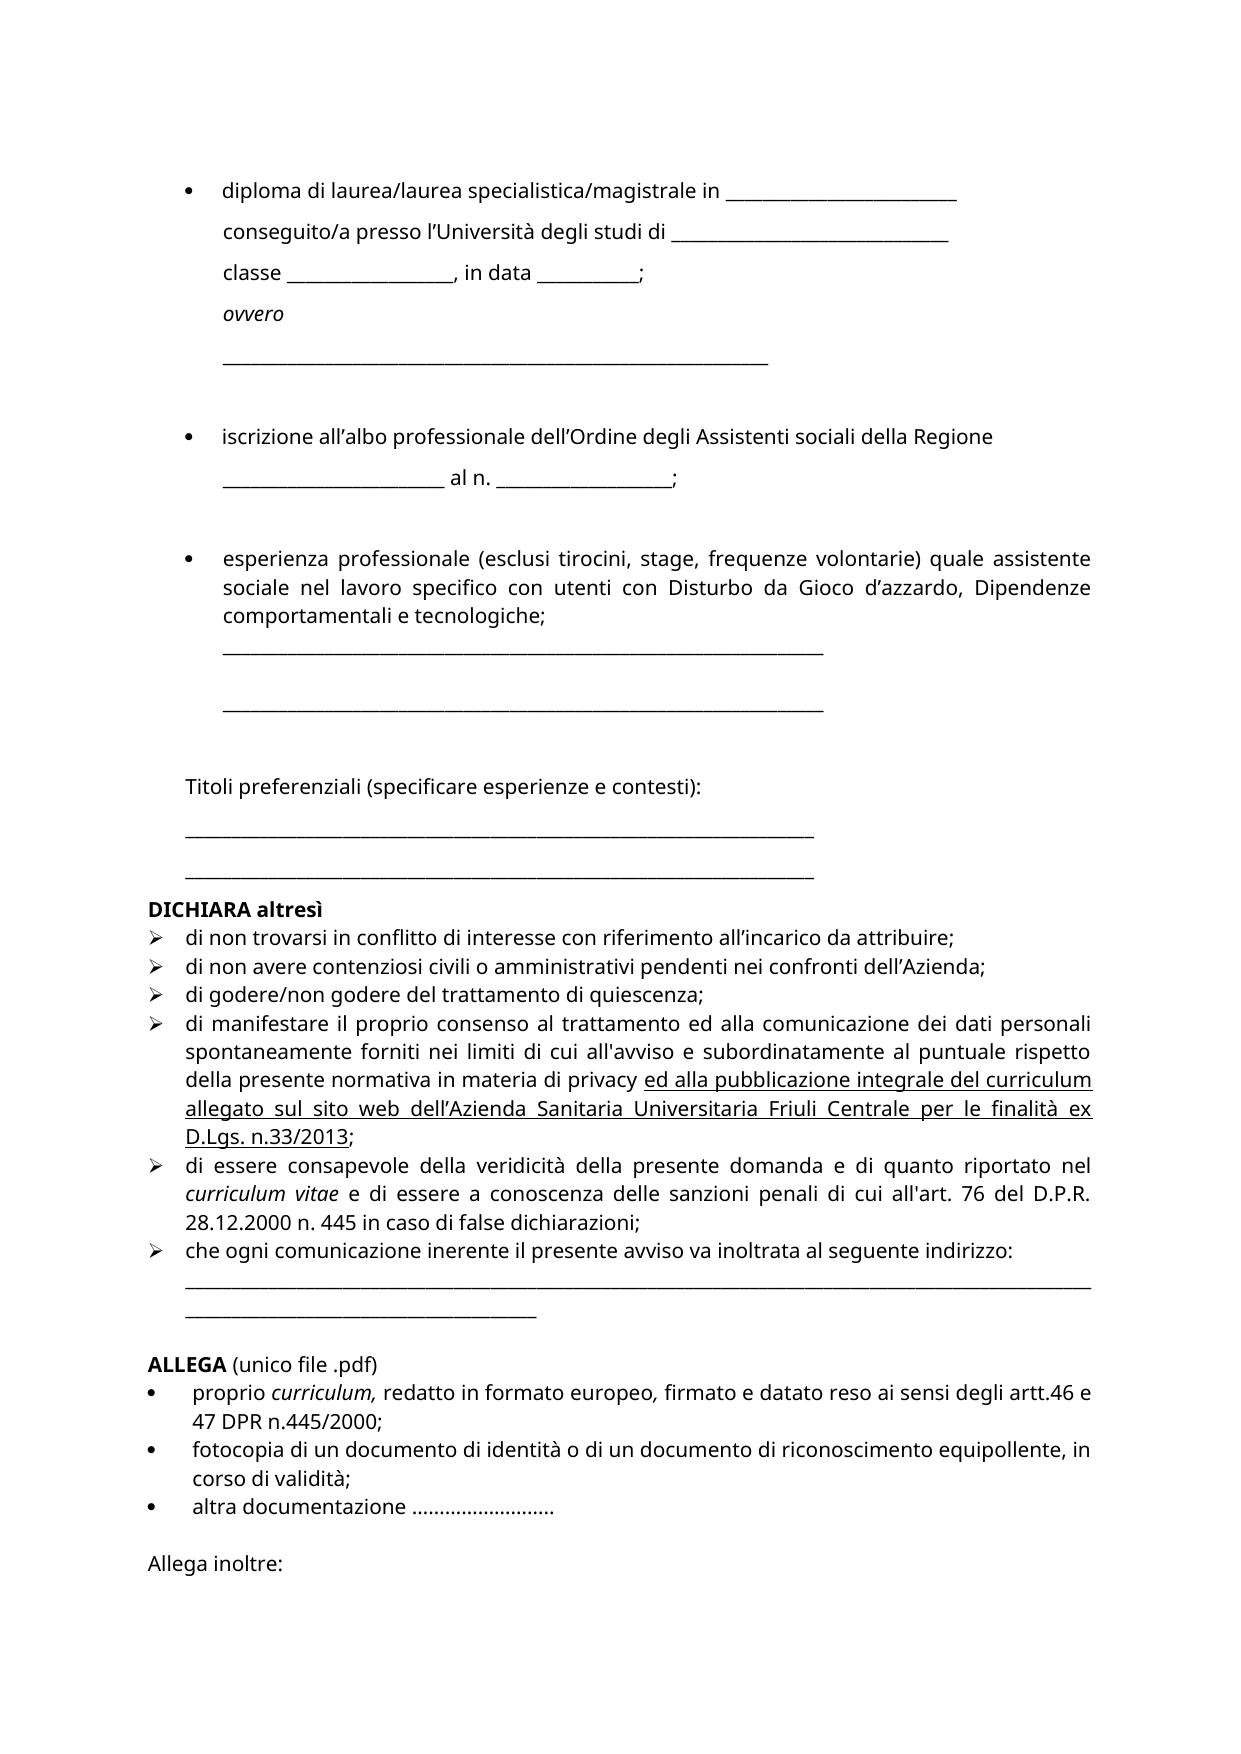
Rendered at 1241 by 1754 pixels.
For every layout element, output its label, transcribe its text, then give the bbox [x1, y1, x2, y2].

list proprio curriculum, redatto in formato europeo, firmato e datato reso ai sensi degli artt.46 e 47 DPR n.445/2000; [148, 1378, 1092, 1435]
text Titoli preferenziali (specificare esperienze e contesti): [185, 772, 1092, 801]
list di non trovarsi in conflitto di interesse con riferimento all’incarico da attribuire; [148, 923, 1092, 952]
list _________________________________________________________________ [223, 687, 1092, 715]
list di non avere contenziosi civili o amministrativi pendenti nei confronti dell’Azienda; [148, 952, 1092, 980]
list di essere consapevole della veridicità della presente domanda e di quanto riportato nel curriculum vitae e di essere a conoscenza delle sanzioni penali di cui all'art. 76 del D.P.R. 28.12.2000 n. 445 in caso di false dichiarazioni; [148, 1151, 1092, 1236]
text ____________________________________________________________________ [148, 854, 1092, 882]
text ovvero [223, 299, 1092, 327]
text classe __________________, in data ___________; [223, 258, 1092, 286]
text Allega inoltre: [148, 1549, 1092, 1577]
text conseguito/a presso l’Università degli studi di ______________________________ [223, 217, 1092, 246]
list iscrizione all’albo professionale dell’Ordine degli Assistenti sociali della Regione [185, 422, 1092, 450]
list esperienza professionale (esclusi tirocini, stage, frequenze volontarie) quale assistente sociale nel lavoro specifico con utenti con Disturbo da Gioco d’azzardo, Dipendenze comportamentali e tecnologiche; [185, 544, 1092, 630]
list diploma di laurea/laurea specialistica/magistrale in _________________________ [185, 176, 1092, 204]
list fotocopia di un documento di identità o di un documento di riconoscimento equipollente, in corso di validità; [148, 1435, 1092, 1492]
text ________________________________________________________________________________________________________________________________________ [185, 1264, 1092, 1321]
list di manifestare il proprio consenso al trattamento ed alla comunicazione dei dati personali spontaneamente forniti nei limiti di cui all'avviso e subordinatamente al puntuale rispetto della presente normativa in materia di privacy ed alla pubblicazione integrale del curriculum allegato sul sito web dell’Azienda Sanitaria Universitaria Friuli Centrale per le finalità ex D.Lgs. n.33/2013; [148, 1009, 1092, 1151]
list _________________________________________________________________ [223, 630, 1092, 658]
text ALLEGA (unico file .pdf) [148, 1350, 1092, 1378]
list che ogni comunicazione inerente il presente avviso va inoltrata al seguente indirizzo: [148, 1236, 1092, 1264]
text ________________________ al n. ___________________; [223, 463, 1092, 491]
text DICHIARA altresì [148, 895, 1092, 923]
list altra documentazione …………………….. [148, 1492, 1092, 1521]
list di godere/non godere del trattamento di quiescenza; [148, 980, 1092, 1009]
text ___________________________________________________________ [223, 340, 1092, 368]
text ____________________________________________________________________ [185, 813, 1092, 841]
